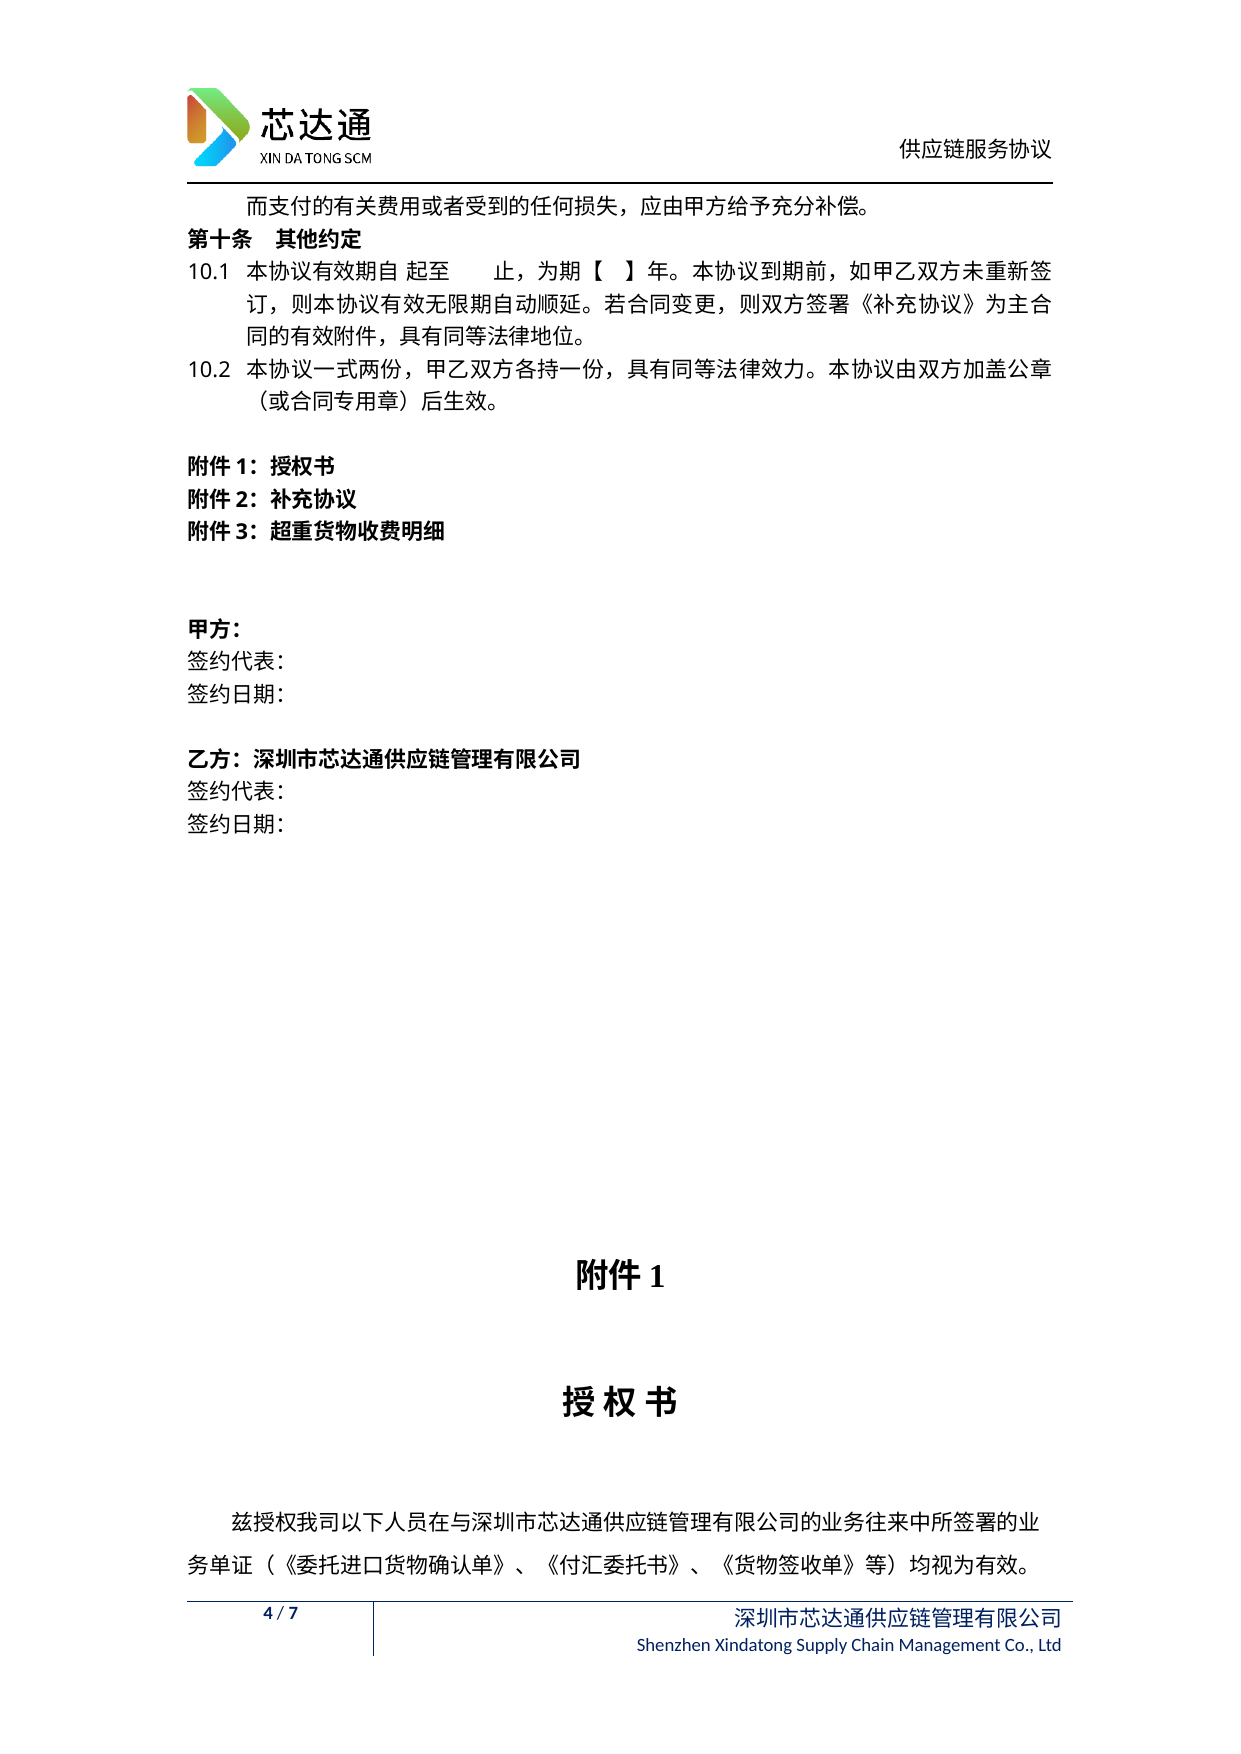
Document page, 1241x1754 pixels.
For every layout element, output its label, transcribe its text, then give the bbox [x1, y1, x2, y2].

text 甲方： [187, 611, 1053, 644]
text 附件3：超重货物收费明细 [187, 514, 1053, 546]
text 签约代表： [187, 774, 1053, 806]
list 其他约定 [187, 221, 1053, 254]
list 本协议有效期自 起至 止，为期【 】年。本协议到期前，如甲乙双方未重新签订，则本协议有效无限期自动顺延。若合同变更，则双方签署《补充协议》为主合同的有效附件，具有同等法律地位。 [187, 254, 1053, 351]
text 兹授权我司以下人员在与深圳市芯达通供应链管理有限公司的业务往来中所签署的业务单证（《委托进口货物确认单》、《付汇委托书》、《货物签收单》等）均视为有效。本授权书有效期限与供应链服务协议一致；以上授权人员如有更改，我司将以书面形式通知。 [187, 1495, 1053, 1582]
subtitle 附件1 [187, 1241, 1053, 1306]
picture [187, 88, 375, 178]
text 附件2：补充协议 [187, 481, 1053, 514]
text 签约日期： [187, 676, 1053, 709]
subtitle 授 权 书 [187, 1368, 1053, 1433]
list 本协议一式两份，甲乙双方各持一份，具有同等法律效力。本协议由双方加盖公章（或合同专用章）后生效。 [187, 351, 1053, 416]
text 附件1：授权书 [187, 449, 1053, 481]
text 乙方：深圳市芯达通供应链管理有限公司 [187, 741, 1053, 774]
list 如因非乙方原因，境外供货商向乙方提起仲裁或诉讼时，乙方应及时书面通知甲方，甲方有义务协助乙方搜集证据，并应为有关交涉提供必要的支持和方便。乙方因此而支付的有关费用或者受到的任何损失，应由甲方给予充分补偿。 [187, 189, 1053, 221]
text 签约日期： [187, 806, 1053, 839]
text 签约代表： [187, 644, 1053, 676]
